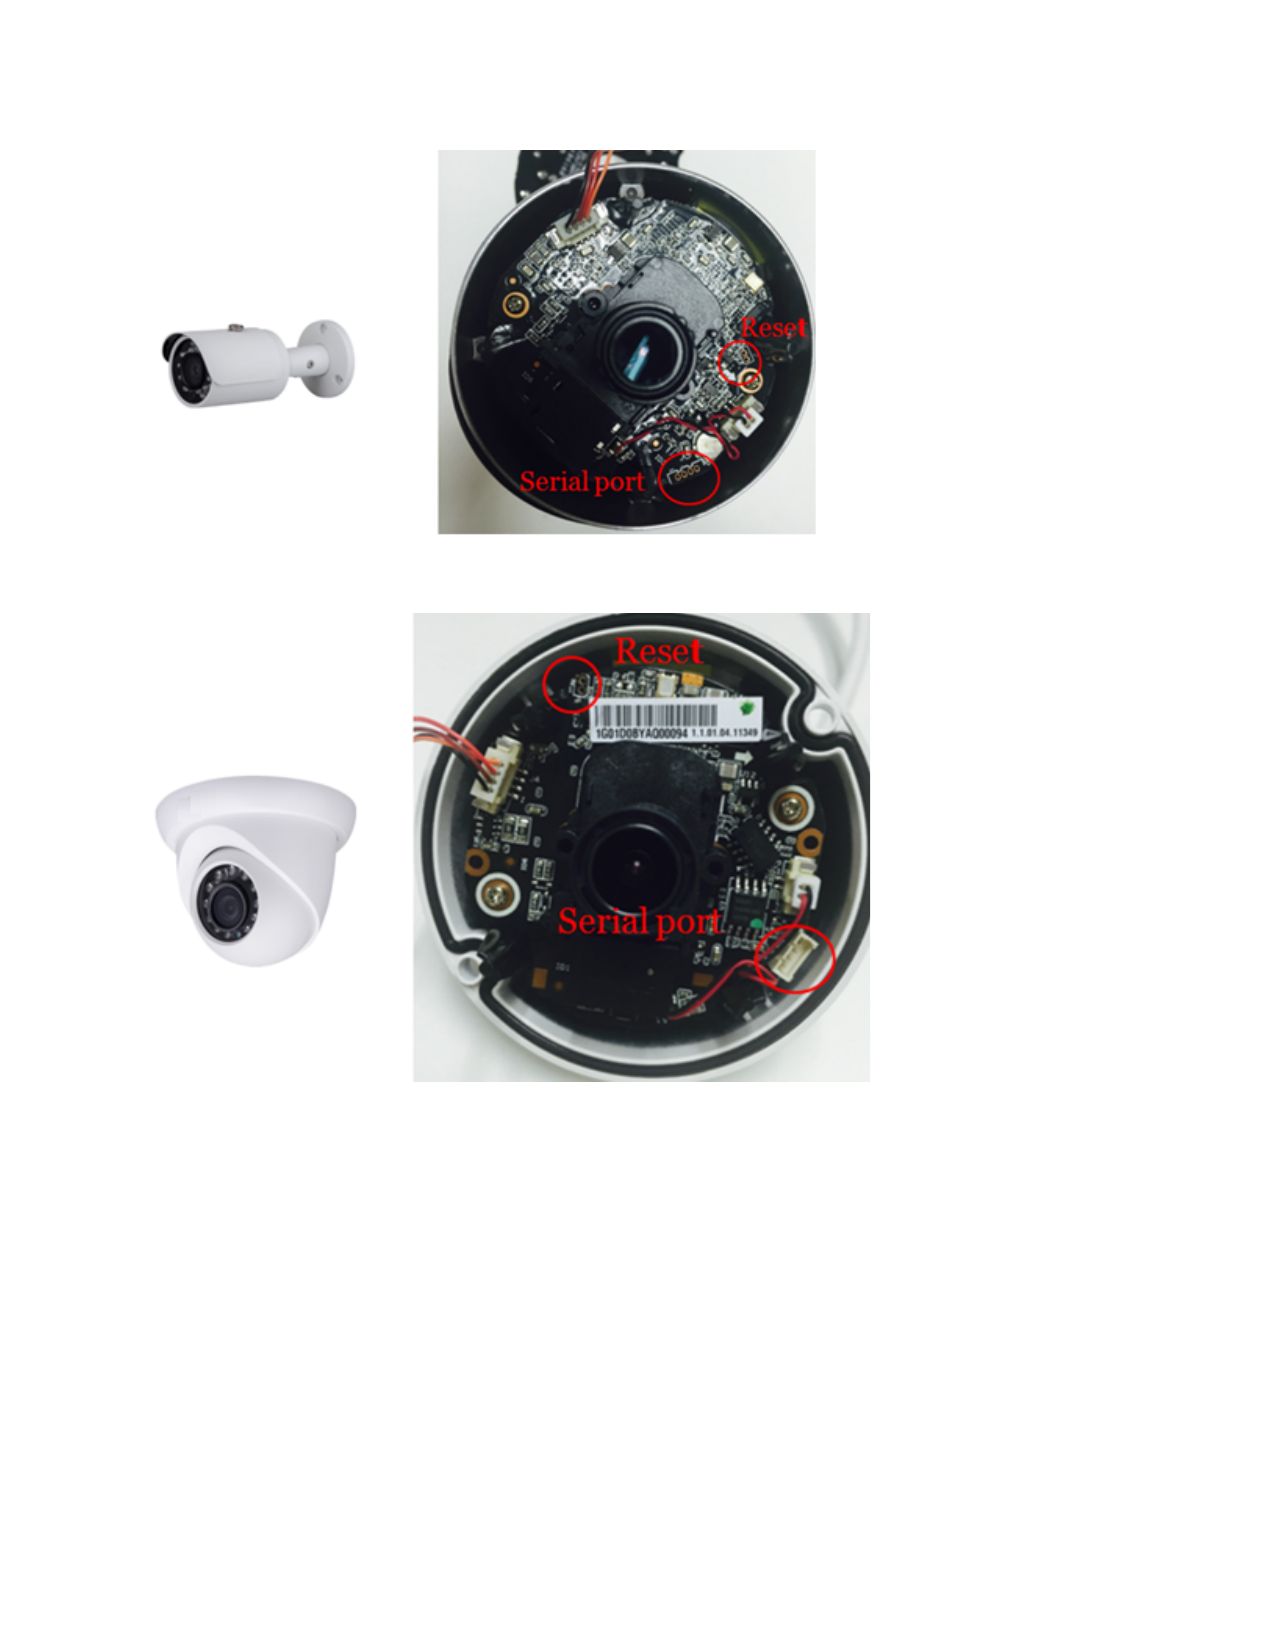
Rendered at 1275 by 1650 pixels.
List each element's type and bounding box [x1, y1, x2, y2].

picture [150, 150, 816, 536]
picture [150, 613, 871, 1082]
